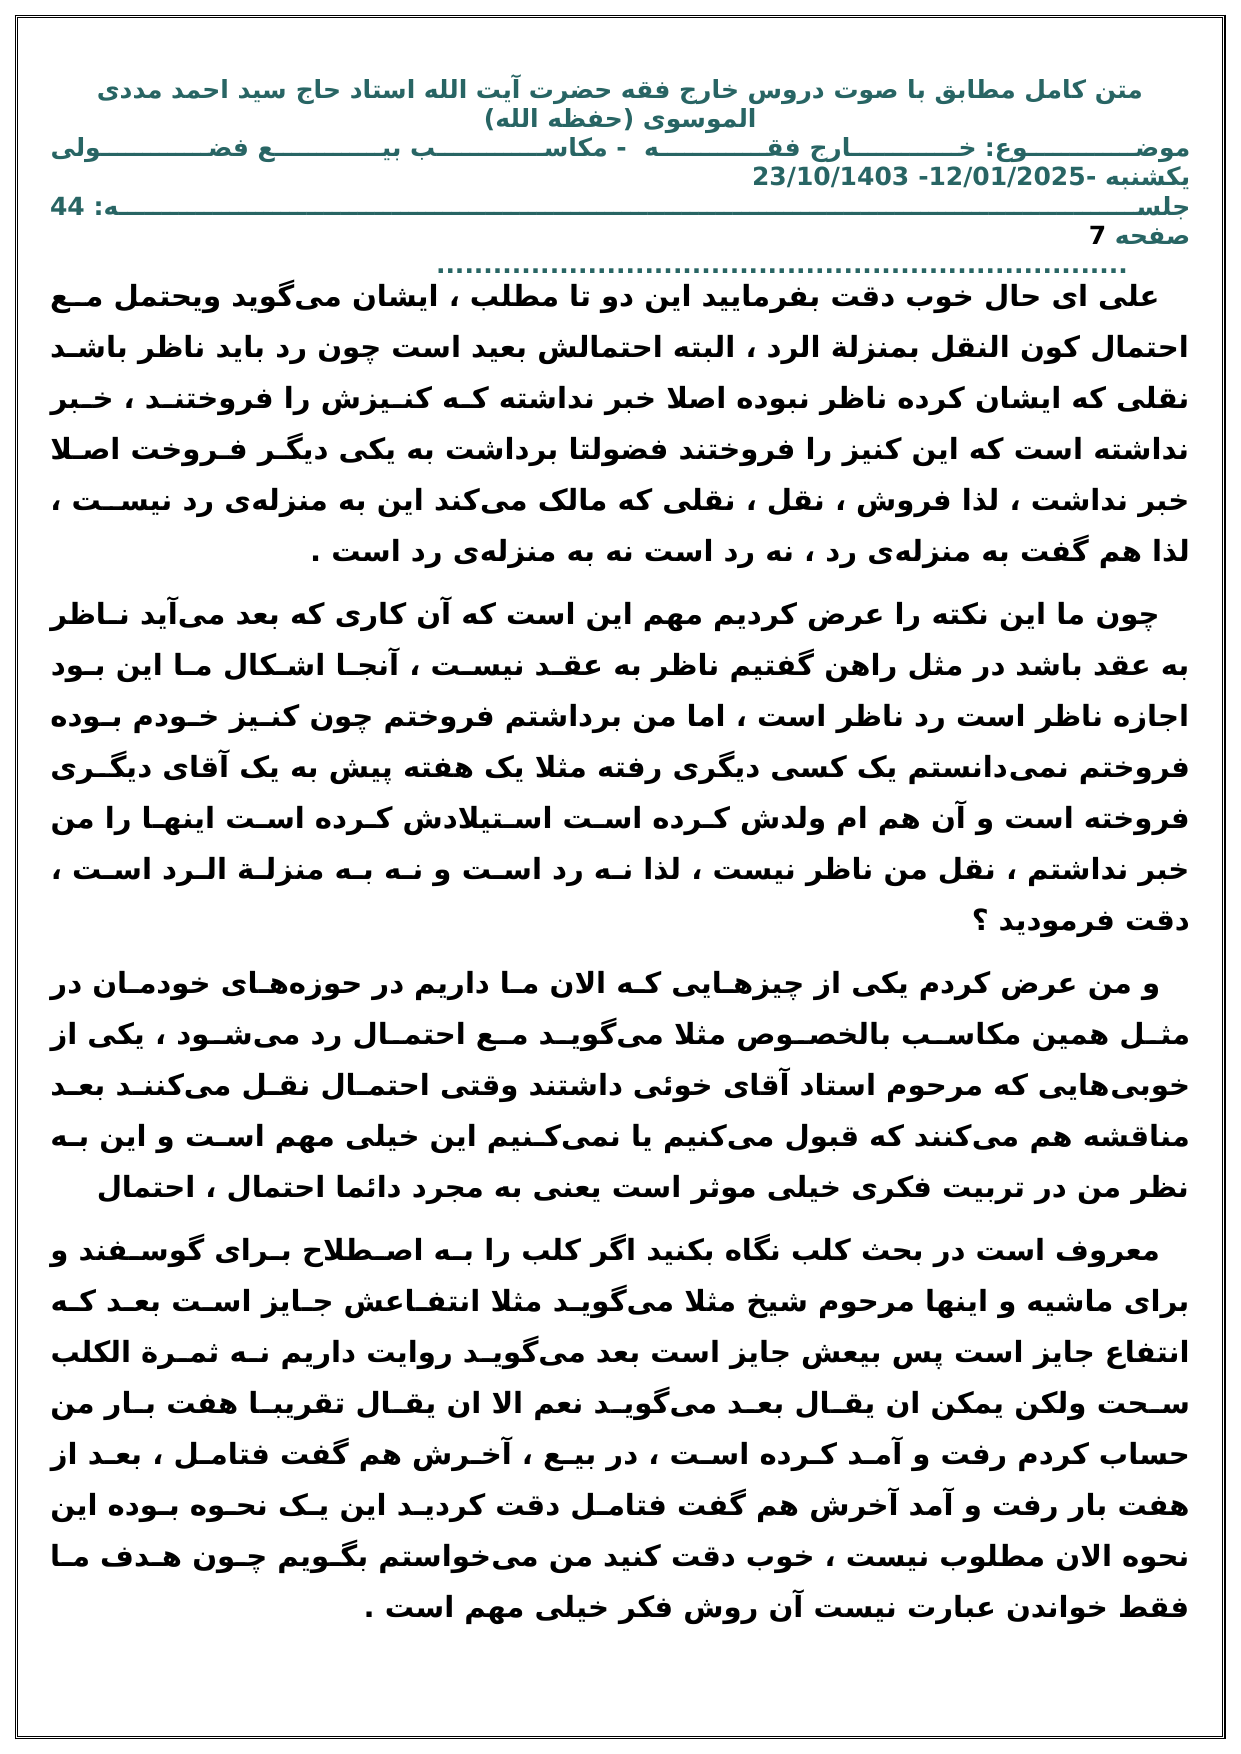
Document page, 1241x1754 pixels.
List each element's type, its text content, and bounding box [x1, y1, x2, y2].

text چون ما این نکته را عرض کردیم مهم این است که آن کاری که بعد می‌آید ناظر به عقد باشد در مثل راهن گفتیم ناظر به عقد نیست ، آنجا اشکال ما این بود اجازه ناظر است رد ناظر است ، اما من برداشتم فروختم چون کنیز خودم بوده فروختم نمی‌دانستم یک کسی دیگری رفته مثلا یک هفته پیش به یک آقای دیگری فروخته است و آن هم ام ولدش کرده است استیلادش کرده است اینها را من خبر نداشتم ، نقل من ناظر نیست ، لذا نه رد است و نه به منزلة الرد است ، دقت فرمودید ؟ [50, 597, 1190, 937]
text معروف است در بحث کلب نگاه بکنید اگر کلب را به اصطلاح برای گوسفند و برای ماشیه و اینها مرحوم شیخ مثلا می‌گوید مثلا انتفاعش جایز است بعد که انتفاع جایز است پس بیعش جایز است بعد می‌گوید روایت داریم نه ثمرة الکلب سحت ولکن یمکن ان یقال بعد می‌گوید نعم الا ان یقال تقریبا هفت بار من حساب کردم رفت و آمد کرده است ، در بیع ، آخرش هم گفت فتامل ، بعد از هفت بار رفت و آمد آخرش هم گفت فتامل دقت کردید این یک نحوه بوده این نحوه الان مطلوب نیست ، خوب دقت کنید من می‌خواستم بگویم چون هدف ما فقط خواندن عبارت نیست آن روش فکر خیلی مهم است . [50, 1233, 1190, 1624]
text علی ای حال خوب دقت بفرمایید این دو تا مطلب ، ایشان می‌گوید ویحتمل مع احتمال کون النقل بمنزلة الرد ، البته احتمالش بعید است چون رد باید ناظر باشد نقلی که ایشان کرده ناظر نبوده اصلا خبر نداشته که کنیزش را فروختند ، خبر نداشته است که این کنیز را فروختند فضولتا برداشت به یکی دیگر فروخت اصلا خبر نداشت ، لذا فروش ، نقل ، نقلی که مالک می‌کند این به منزله‌ی رد نیست ، لذا هم گفت به منزله‌ی رد ، نه رد است نه به منزله‌ی رد است . [50, 279, 1190, 568]
text و من عرض کردم یکی از چیزهایی که الان ما داریم در حوزه‌های خودمان در مثل همین مکاسب بالخصوص مثلا می‌گوید مع احتمال رد می‌شود ، یکی از خوبی‌هایی که مرحوم استاد آقای خوئی داشتند وقتی احتمال نقل می‌کنند بعد مناقشه هم می‌کنند که قبول می‌کنیم یا نمی‌کنیم این خیلی مهم است و این به نظر من در تربیت فکری خیلی موثر است یعنی به مجرد دائما احتمال ، احتمال [50, 966, 1190, 1204]
